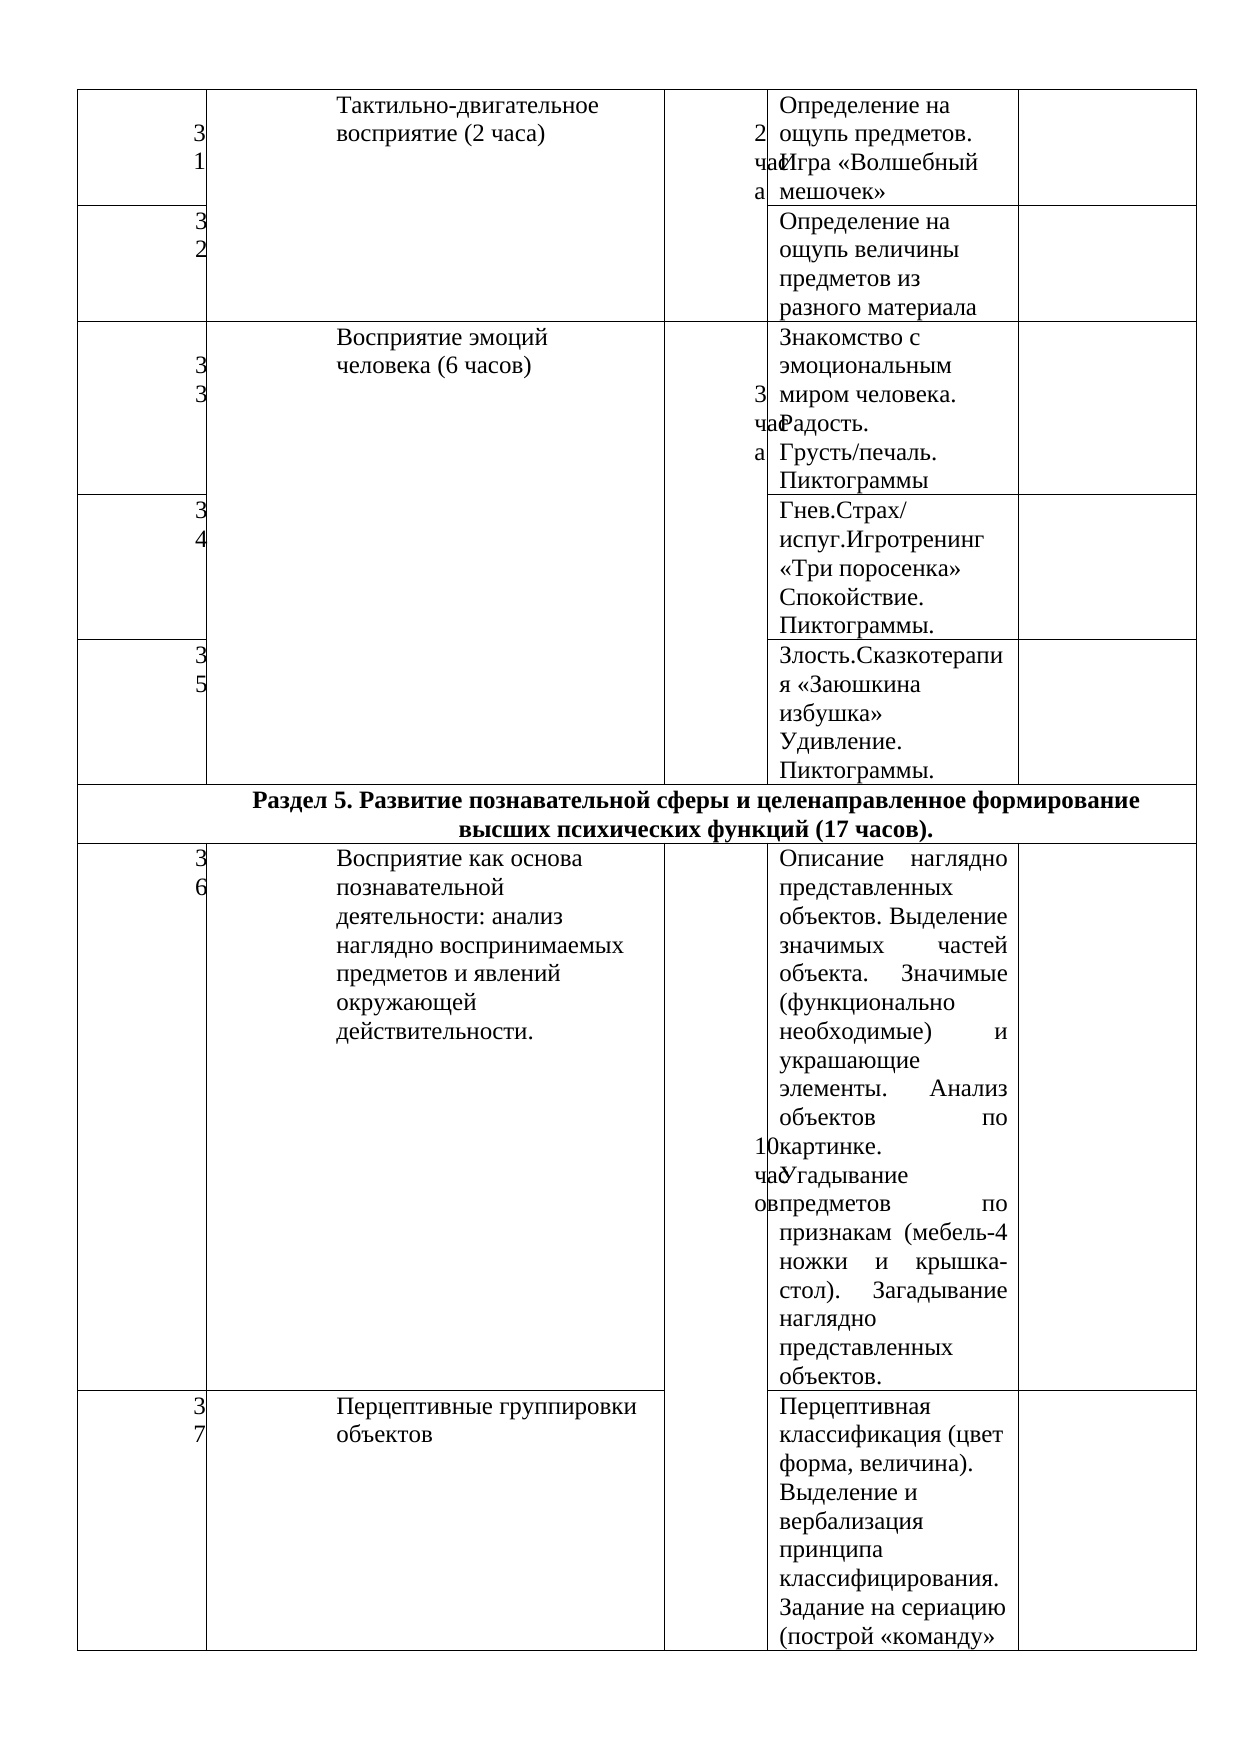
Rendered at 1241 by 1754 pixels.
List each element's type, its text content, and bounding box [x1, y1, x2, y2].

table_cell 2 часа [665, 90, 767, 321]
table_cell 32 [78, 206, 206, 321]
table_cell Восприятие как основа познавательной деятельности: анализ наглядно воспринимаемых предметов и явлений окружающей действительности. [207, 844, 664, 1390]
table_cell 36 [78, 844, 206, 1390]
table_cell [1019, 322, 1196, 494]
table_cell Описание наглядно представленных объектов. Выделение значимых частей объекта. Значимые (функционально необходимые) и украшающие элементы. Анализ объектов по картинке. Угадывание предметов по признакам (мебель-4 ножки и крышка-стол). Загадывание наглядно представленных объектов. [768, 844, 1018, 1390]
table_cell 37 [78, 1391, 206, 1649]
table_cell Восприятие эмоций человека (6 часов) [207, 322, 664, 784]
table_cell Тактильно-двигательное восприятие (2 часа) [207, 90, 664, 321]
table_cell Определение на ощупь предметов. Игра «Волшебный мешочек» [768, 90, 1018, 205]
table_cell Знакомство с эмоциональным миром человека. Радость. Грусть/печаль. Пиктограммы [768, 322, 1018, 494]
table_cell [1019, 90, 1196, 205]
table_cell [1019, 495, 1196, 639]
table_cell 31 [78, 90, 206, 205]
table_cell 3 часа [665, 322, 767, 784]
table_cell [1019, 206, 1196, 321]
table_cell Раздел 5. Развитие познавательной сферы и целенаправленное формирование высших психических функций (17 часов). [78, 785, 1196, 842]
table_cell 33 [78, 322, 206, 494]
table_cell [1019, 1391, 1196, 1649]
table_cell Гнев.Страх/испуг.Игротренинг «Три поросенка» Спокойствие. Пиктограммы. [768, 495, 1018, 639]
table_cell Определение на ощупь величины предметов из разного материала [768, 206, 1018, 321]
table_cell 10 часов [665, 844, 767, 1649]
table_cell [768, 1391, 1018, 1649]
table_cell [1019, 844, 1196, 1390]
table_cell 35 [78, 640, 206, 784]
table_cell [1019, 640, 1196, 784]
table_cell 34 [78, 495, 206, 639]
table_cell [207, 1391, 664, 1649]
table_cell Злость.Сказкотерапия «Заюшкина избушка» Удивление. Пиктограммы. [768, 640, 1018, 784]
